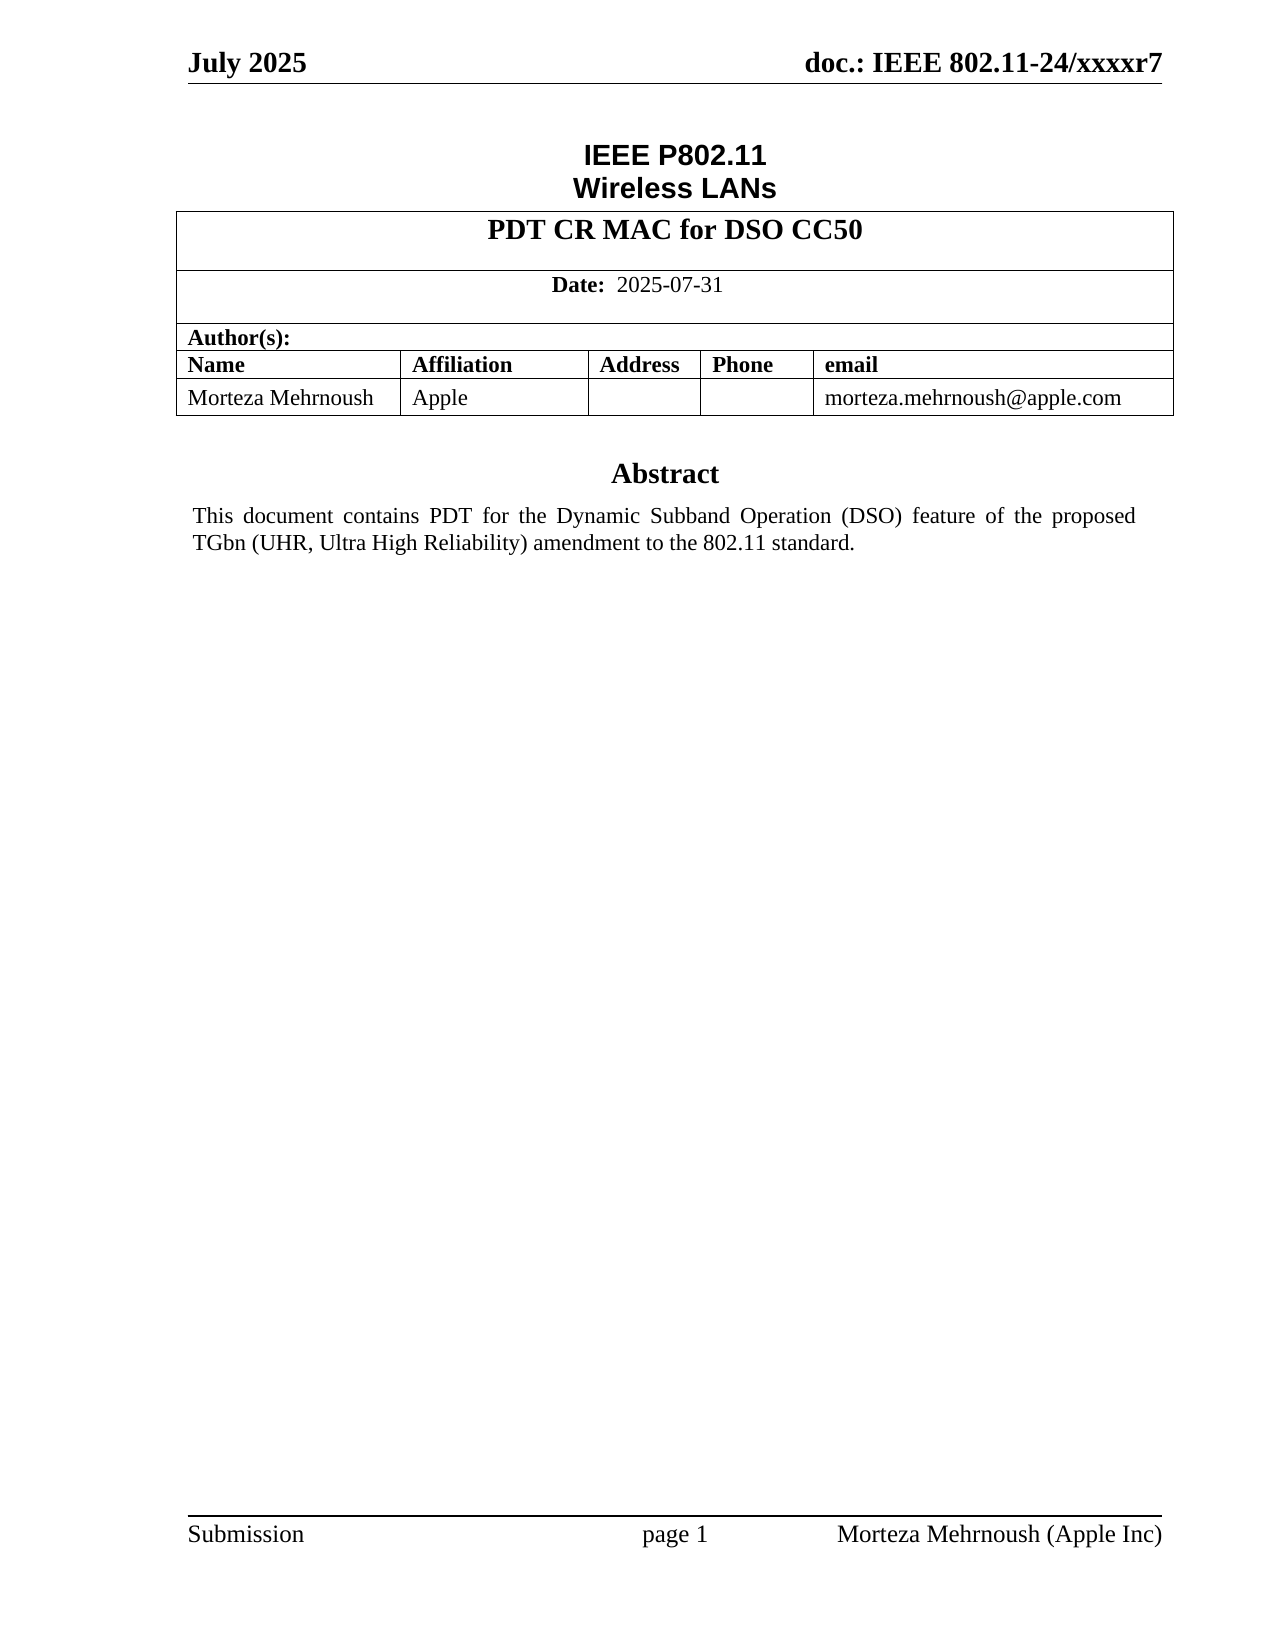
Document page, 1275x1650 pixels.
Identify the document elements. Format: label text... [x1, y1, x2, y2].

table_cell Date: 2025-07-31 [177, 271, 1173, 323]
table_cell Author(s): [177, 324, 1173, 350]
table_cell email [814, 351, 1173, 378]
table_cell Apple [401, 379, 588, 415]
table_cell Phone [701, 351, 813, 378]
table_cell [701, 379, 813, 415]
table_header PDT CR MAC for DSO CC50 [177, 212, 1173, 270]
table_cell [589, 379, 700, 415]
table_cell Name [177, 351, 400, 378]
subtitle IEEE P802.11 Wireless LANs [187, 137, 1162, 204]
table_cell morteza.mehrnoush@apple.com [814, 379, 1173, 415]
table_cell Address [589, 351, 700, 378]
table_cell Affiliation [401, 351, 588, 378]
table_cell Morteza Mehrnoush [177, 379, 400, 415]
